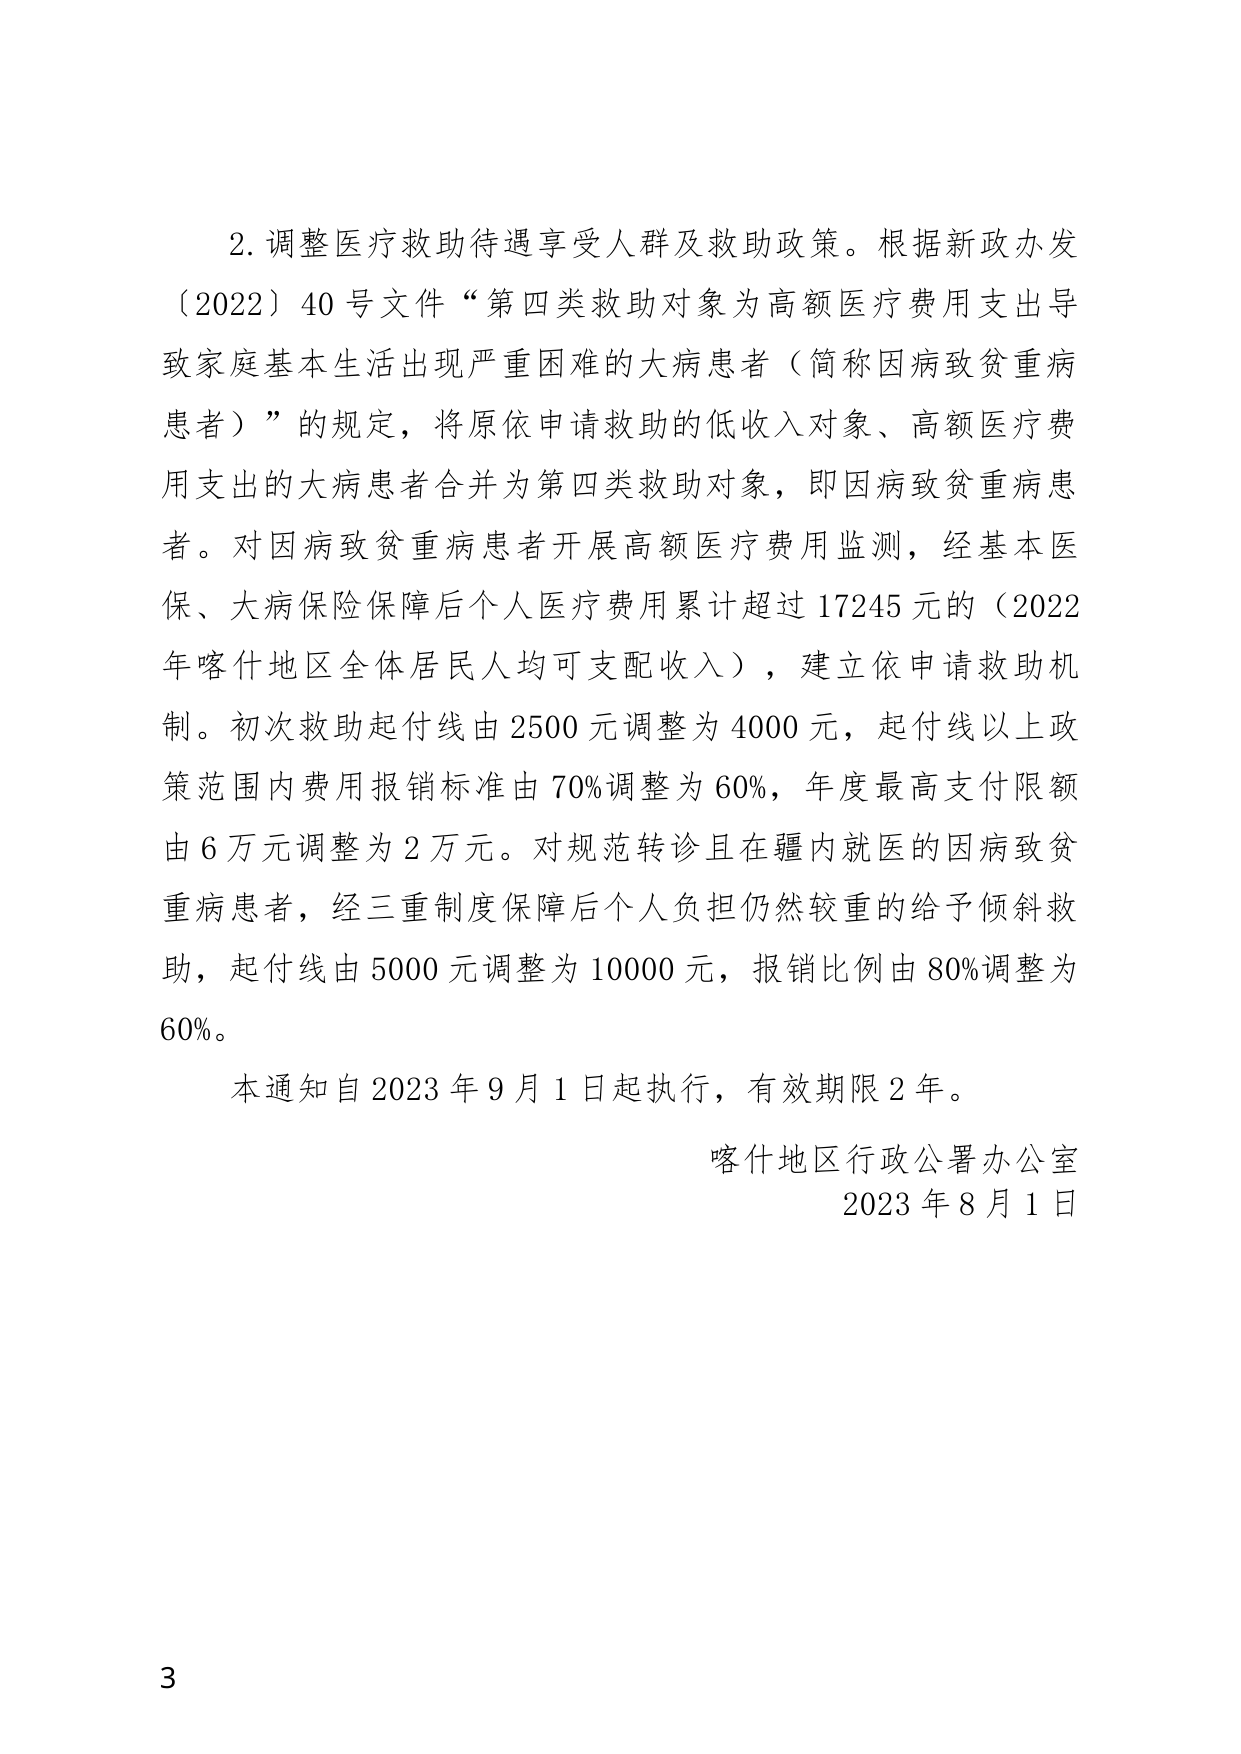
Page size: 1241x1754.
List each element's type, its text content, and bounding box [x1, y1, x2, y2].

text 2023年8月1日 [159, 1182, 1081, 1220]
list 2.调整医疗救助待遇享受人群及救助政策。根据新政办发〔2022〕40号文件“第四类救助对象为高额医疗费用支出导致家庭基本生活出现严重困难的大病患者（简称因病致贫重病患者）”的规定，将原依申请救助的低收入对象、高额医疗费用支出的大病患者合并为第四类救助对象，即因病致贫重病患者。对因病致贫重病患者开展高额医疗费用监测，经基本医保、大病保险保障后个人医疗费用累计超过17245元的（2022年喀什地区全体居民人均可支配收入），建立依申请救助机制。初次救助起付线由2500元调整为4000元，起付线以上政策范围内费用报销标准由70%调整为60%，年度最高支付限额由6万元调整为2万元。对规范转诊且在疆内就医的因病致贫重病患者，经三重制度保障后个人负担仍然较重的给予倾斜救助，起付线由5000元调整为10000元，报销比例由80%调整为60%。 [159, 207, 1081, 1052]
subtitle 喀什地区行政公署办公室 [159, 1138, 1081, 1176]
list 本通知自2023年9月1日起执行，有效期限2年。 [159, 1052, 1081, 1113]
